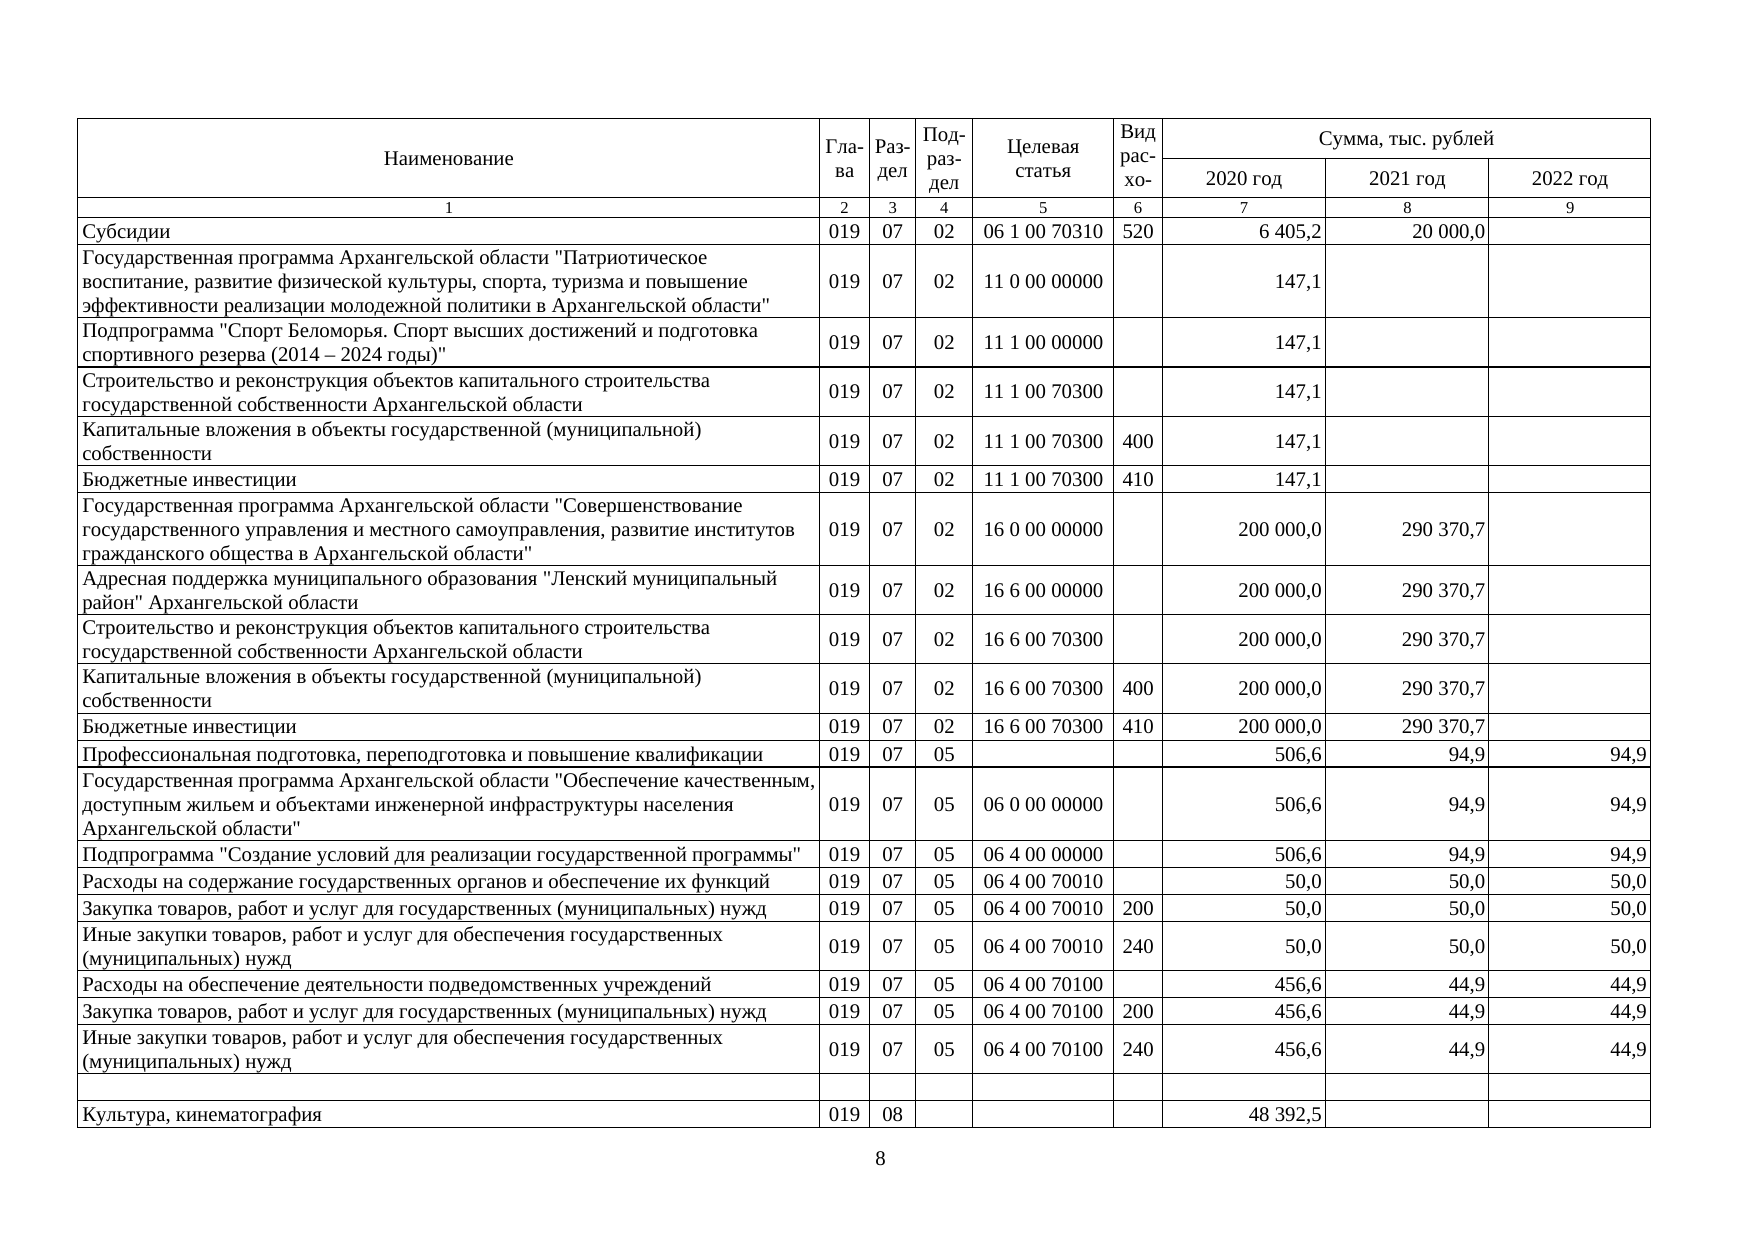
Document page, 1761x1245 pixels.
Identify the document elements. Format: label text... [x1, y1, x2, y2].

table_cell [1114, 566, 1162, 614]
table_cell 456,6 [1163, 1025, 1325, 1073]
table_cell 06 4 00 00000 [973, 841, 1113, 867]
table_cell 290 370,7 [1326, 714, 1488, 739]
table_cell [1114, 1101, 1162, 1127]
table_cell 290 370,7 [1326, 615, 1488, 663]
table_cell 11 1 00 00000 [973, 318, 1113, 366]
table_cell 019 [820, 245, 869, 317]
table_cell [870, 1074, 915, 1100]
table_cell [973, 1074, 1113, 1100]
table_cell 8 [1326, 198, 1488, 217]
table_cell 11 0 00 00000 [973, 245, 1113, 317]
table_cell 019 [820, 664, 869, 712]
table_cell Расходы на обеспечение деятельности подведомственных учреждений [78, 971, 819, 997]
table_cell 019 [820, 566, 869, 614]
table_cell 07 [870, 466, 915, 492]
table_cell Строительство и реконструкция объектов капитального строительства государственной собственности Архангельской области [78, 615, 819, 663]
table_cell 44,9 [1489, 971, 1650, 997]
table_cell 94,9 [1326, 741, 1488, 766]
table_cell [1489, 493, 1650, 565]
table_cell 019 [820, 615, 869, 663]
table_cell [1489, 664, 1650, 712]
table_cell 48 392,5 [1163, 1101, 1325, 1127]
table_cell 019 [820, 1101, 869, 1127]
table_cell [1326, 245, 1488, 317]
table_cell 06 4 00 70100 [973, 1025, 1113, 1073]
table_cell 07 [870, 741, 915, 766]
table_cell 07 [870, 868, 915, 894]
table_cell Государственная программа Архангельской области "Совершенствование государственного управления и местного самоуправления, развитие институтов гражданского общества в Архангельской области" [78, 493, 819, 565]
table_cell Иные закупки товаров, работ и услуг для обеспечения государственных (муниципальных) нужд [78, 922, 819, 970]
table_cell 94,9 [1326, 841, 1488, 867]
table_cell Государственная программа Архангельской области "Патриотическое воспитание, развитие физической культуры, спорта, туризма и повышение эффективности реализации молодежной политики в Архангельской области" [78, 245, 819, 317]
table_cell Культура, кинематография [78, 1101, 819, 1127]
table_cell 200 000,0 [1163, 493, 1325, 565]
table_cell Строительство и реконструкция объектов капитального строительства государственной собственности Архангельской области [78, 368, 819, 416]
table_cell 07 [870, 768, 915, 840]
table_cell 16 6 00 70300 [973, 615, 1113, 663]
table_cell 019 [820, 417, 869, 465]
table_cell 02 [916, 493, 972, 565]
table_cell 290 370,7 [1326, 664, 1488, 712]
table_cell 4 [916, 198, 972, 217]
table_cell [1489, 1074, 1650, 1100]
table_cell 06 1 00 70310 [973, 218, 1113, 244]
table_cell 147,1 [1163, 417, 1325, 465]
table_cell 07 [870, 998, 915, 1024]
table_cell 16 6 00 00000 [973, 566, 1113, 614]
table_cell [1163, 1074, 1325, 1100]
table_cell Закупка товаров, работ и услуг для государственных (муниципальных) нужд [78, 895, 819, 921]
table_cell 019 [820, 493, 869, 565]
table_cell 02 [916, 218, 972, 244]
table_cell 07 [870, 417, 915, 465]
table_cell [1114, 971, 1162, 997]
table_cell 147,1 [1163, 466, 1325, 492]
table_cell [1489, 615, 1650, 663]
table_cell 07 [870, 895, 915, 921]
table_cell 50,0 [1163, 922, 1325, 970]
table_cell 019 [820, 868, 869, 894]
table_cell 200 [1114, 895, 1162, 921]
table_cell Закупка товаров, работ и услуг для государственных (муниципальных) нужд [78, 998, 819, 1024]
table_cell 02 [916, 615, 972, 663]
table_cell 02 [916, 417, 972, 465]
table_cell 200 000,0 [1163, 664, 1325, 712]
table_cell 410 [1114, 714, 1162, 739]
table_cell Бюджетные инвестиции [78, 466, 819, 492]
table_cell [1114, 318, 1162, 366]
table_cell 94,9 [1489, 841, 1650, 867]
table_cell 94,9 [1489, 741, 1650, 766]
table_cell 6 [1114, 198, 1162, 217]
table_cell [1114, 615, 1162, 663]
table_cell [1326, 1101, 1488, 1127]
table_cell [1489, 318, 1650, 366]
table_cell 05 [916, 895, 972, 921]
table_cell 50,0 [1489, 922, 1650, 970]
table_cell 2020 год [1163, 159, 1325, 197]
table_cell 506,6 [1163, 741, 1325, 766]
table_cell 07 [870, 615, 915, 663]
table_cell 94,9 [1489, 768, 1650, 840]
table_cell 05 [916, 971, 972, 997]
table_cell 290 370,7 [1326, 566, 1488, 614]
table_cell Профессиональная подготовка, переподготовка и повышение квалификации [78, 741, 819, 766]
table_cell 019 [820, 895, 869, 921]
table_cell 2 [820, 198, 869, 217]
table_cell 05 [916, 841, 972, 867]
table_cell 07 [870, 368, 915, 416]
table_cell 200 000,0 [1163, 714, 1325, 739]
table_header Сумма, тыс. рублей [1163, 119, 1650, 157]
table_cell [78, 1074, 819, 1100]
table_cell [1114, 245, 1162, 317]
table_cell 07 [870, 971, 915, 997]
table_cell [916, 1101, 972, 1127]
table_cell 019 [820, 1025, 869, 1073]
table_cell 520 [1114, 218, 1162, 244]
table_cell 05 [916, 741, 972, 766]
table_cell 019 [820, 998, 869, 1024]
table_cell 06 4 00 70100 [973, 998, 1113, 1024]
table_cell 400 [1114, 664, 1162, 712]
table_cell 44,9 [1326, 971, 1488, 997]
table_cell 2022 год [1489, 159, 1650, 197]
table_cell 147,1 [1163, 318, 1325, 366]
table_cell 019 [820, 768, 869, 840]
table_cell 50,0 [1163, 868, 1325, 894]
table_cell 02 [916, 566, 972, 614]
table_cell 50,0 [1489, 895, 1650, 921]
table_cell [1326, 466, 1488, 492]
table_cell 16 6 00 70300 [973, 714, 1113, 739]
table_cell 16 6 00 70300 [973, 664, 1113, 712]
table_cell 07 [870, 714, 915, 739]
table_cell [1114, 368, 1162, 416]
table_cell 06 4 00 70010 [973, 895, 1113, 921]
table_cell [1114, 493, 1162, 565]
table_cell 16 0 00 00000 [973, 493, 1113, 565]
table_cell 200 000,0 [1163, 615, 1325, 663]
table_cell 019 [820, 841, 869, 867]
table_cell Иные закупки товаров, работ и услуг для обеспечения государственных (муниципальных) нужд [78, 1025, 819, 1073]
table_cell 50,0 [1163, 895, 1325, 921]
table_cell [1489, 566, 1650, 614]
table_header Наименование [78, 119, 819, 197]
table_cell 50,0 [1489, 868, 1650, 894]
table_cell 07 [870, 245, 915, 317]
table_cell 06 4 00 70010 [973, 868, 1113, 894]
table_cell 07 [870, 664, 915, 712]
table_cell 07 [870, 841, 915, 867]
table_cell 506,6 [1163, 841, 1325, 867]
table_cell 506,6 [1163, 768, 1325, 840]
table_cell 02 [916, 245, 972, 317]
table_cell 7 [1163, 198, 1325, 217]
table_cell 019 [820, 971, 869, 997]
table_header Раз- дел [870, 119, 915, 197]
table_cell 9 [1489, 198, 1650, 217]
table_cell 5 [973, 198, 1113, 217]
table_header Под- раз- дел [916, 119, 972, 197]
table_cell 11 1 00 70300 [973, 466, 1113, 492]
table_cell Адресная поддержка муниципального образования "Ленский муниципальный район" Архангельской области [78, 566, 819, 614]
table_cell 02 [916, 368, 972, 416]
table_cell [1489, 245, 1650, 317]
table_cell 240 [1114, 1025, 1162, 1073]
table_cell 290 370,7 [1326, 493, 1488, 565]
table_cell 44,9 [1326, 998, 1488, 1024]
table_cell 456,6 [1163, 998, 1325, 1024]
table_cell [916, 1074, 972, 1100]
table_cell Государственная программа Архангельской области "Обеспечение качественным, доступным жильем и объектами инженерной инфраструктуры населения Архангельской области" [78, 768, 819, 840]
table_cell Расходы на содержание государственных органов и обеспечение их функций [78, 868, 819, 894]
table_cell [1489, 466, 1650, 492]
table_cell 6 405,2 [1163, 218, 1325, 244]
table_cell 1 [78, 198, 819, 217]
table_cell 05 [916, 768, 972, 840]
table_cell Субсидии [78, 218, 819, 244]
table_cell 019 [820, 466, 869, 492]
table_cell 200 [1114, 998, 1162, 1024]
table_cell [820, 1074, 869, 1100]
table_cell 2021 год [1326, 159, 1488, 197]
table_header Целевая статья [973, 119, 1113, 197]
table_cell 019 [820, 741, 869, 766]
table_cell 02 [916, 466, 972, 492]
table_cell [1489, 368, 1650, 416]
table_cell 240 [1114, 922, 1162, 970]
table_cell 44,9 [1489, 998, 1650, 1024]
table_cell 07 [870, 922, 915, 970]
table_cell 44,9 [1326, 1025, 1488, 1073]
table_cell [973, 741, 1113, 766]
table_cell [1114, 741, 1162, 766]
table_cell 08 [870, 1101, 915, 1127]
table_cell [1326, 318, 1488, 366]
table_cell 3 [870, 198, 915, 217]
table_cell Капитальные вложения в объекты государственной (муниципальной) собственности [78, 664, 819, 712]
table_cell 02 [916, 714, 972, 739]
table_cell 02 [916, 664, 972, 712]
table_cell 06 4 00 70100 [973, 971, 1113, 997]
table_cell 019 [820, 368, 869, 416]
table_cell 456,6 [1163, 971, 1325, 997]
table_cell 11 1 00 70300 [973, 417, 1113, 465]
table_cell 07 [870, 318, 915, 366]
table_cell [1489, 714, 1650, 739]
table_cell 05 [916, 1025, 972, 1073]
table_cell Подпрограмма "Спорт Беломорья. Спорт высших достижений и подготовка спортивного резерва (2014 – 2024 годы)" [78, 318, 819, 366]
table_cell [973, 1101, 1113, 1127]
table_cell 50,0 [1326, 868, 1488, 894]
table_cell 05 [916, 922, 972, 970]
table_cell 147,1 [1163, 245, 1325, 317]
table_cell 05 [916, 868, 972, 894]
table_cell [1114, 768, 1162, 840]
table_cell 50,0 [1326, 922, 1488, 970]
table_cell 019 [820, 922, 869, 970]
table_cell [1489, 218, 1650, 244]
table_cell Бюджетные инвестиции [78, 714, 819, 739]
table_cell 06 4 00 70010 [973, 922, 1113, 970]
table_cell 019 [820, 218, 869, 244]
table_cell 019 [820, 714, 869, 739]
table_header Гла- ва [820, 119, 869, 197]
table_cell 20 000,0 [1326, 218, 1488, 244]
table_cell [1489, 417, 1650, 465]
table_cell 200 000,0 [1163, 566, 1325, 614]
table_cell 11 1 00 70300 [973, 368, 1113, 416]
table_cell [1326, 368, 1488, 416]
table_cell 147,1 [1163, 368, 1325, 416]
table_cell 02 [916, 318, 972, 366]
table_cell Капитальные вложения в объекты государственной (муниципальной) собственности [78, 417, 819, 465]
table_cell 07 [870, 218, 915, 244]
table_cell 07 [870, 1025, 915, 1073]
table_cell 94,9 [1326, 768, 1488, 840]
table_cell Подпрограмма "Создание условий для реализации государственной программы" [78, 841, 819, 867]
table_cell 07 [870, 493, 915, 565]
table_cell 44,9 [1489, 1025, 1650, 1073]
table_cell 019 [820, 318, 869, 366]
table_cell [1114, 1074, 1162, 1100]
table_cell [1326, 417, 1488, 465]
table_header Вид рас- хо- дов [1114, 119, 1162, 197]
table_cell 400 [1114, 417, 1162, 465]
table_cell 06 0 00 00000 [973, 768, 1113, 840]
table_cell [1326, 1074, 1488, 1100]
table_cell 50,0 [1326, 895, 1488, 921]
table_cell 07 [870, 566, 915, 614]
table_cell [1114, 868, 1162, 894]
table_cell 410 [1114, 466, 1162, 492]
table_cell [1489, 1101, 1650, 1127]
table_cell 05 [916, 998, 972, 1024]
table_cell [1114, 841, 1162, 867]
